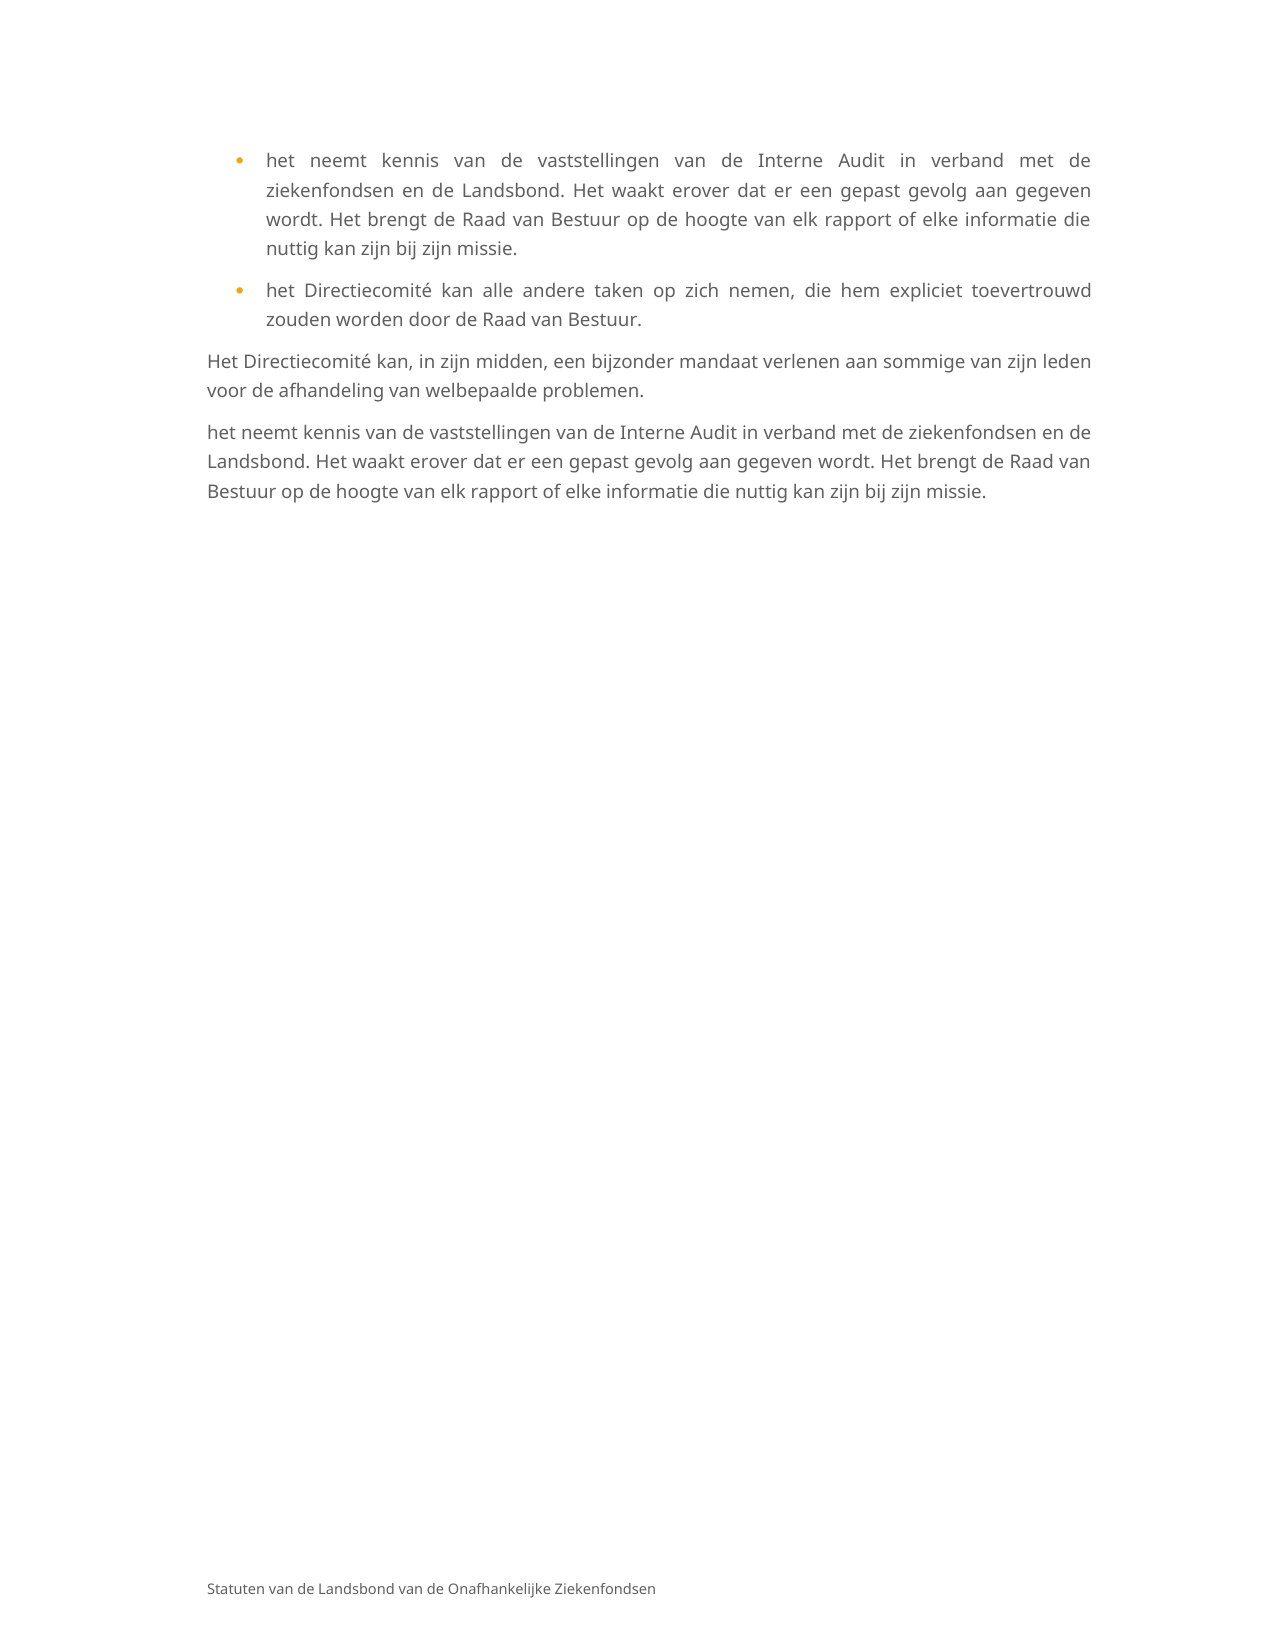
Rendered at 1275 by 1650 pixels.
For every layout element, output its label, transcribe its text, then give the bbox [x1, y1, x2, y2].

text het neemt kennis van de vaststellingen van de Interne Audit in verband met de ziekenfondsen en de Landsbond. Het waakt erover dat er een gepast gevolg aan gegeven wordt. Het brengt de Raad van Bestuur op de hoogte van elk rapport of elke informatie die nuttig kan zijn bij zijn missie. [207, 419, 1093, 503]
list het neemt kennis van de vaststellingen van de Interne Audit in verband met de ziekenfondsen en de Landsbond. Het waakt erover dat er een gepast gevolg aan gegeven wordt. Het brengt de Raad van Bestuur op de hoogte van elk rapport of elke informatie die nuttig kan zijn bij zijn missie. [236, 148, 1093, 261]
text Het Directiecomité kan, in zijn midden, een bijzonder mandaat verlenen aan sommige van zijn leden voor de afhandeling van welbepaalde problemen. [207, 348, 1093, 403]
list het Directiecomité kan alle andere taken op zich nemen, die hem expliciet toevertrouwd zouden worden door de Raad van Bestuur. [236, 277, 1093, 332]
